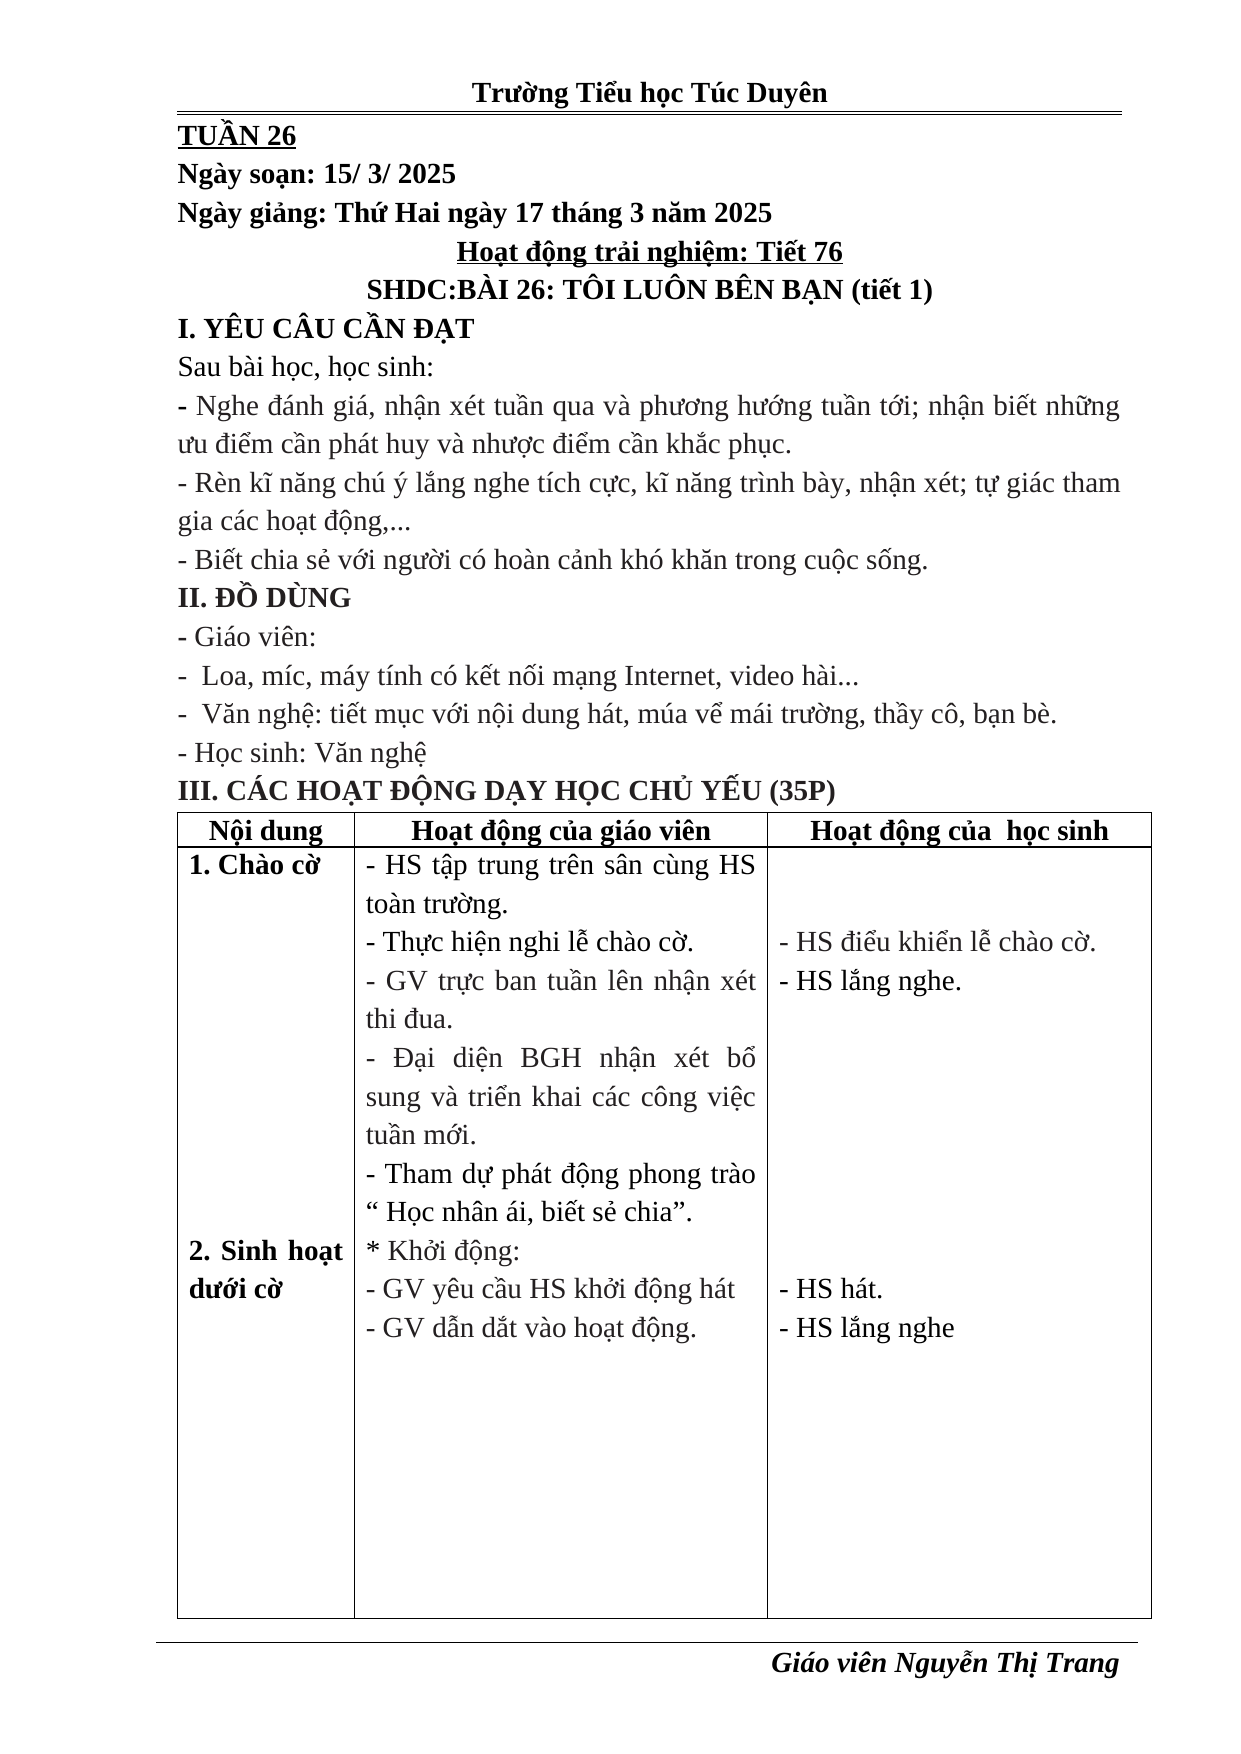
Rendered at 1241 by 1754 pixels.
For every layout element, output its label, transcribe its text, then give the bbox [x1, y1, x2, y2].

text Ngày giảng: Thứ Hai ngày 17 tháng 3 năm 2025 [177, 195, 1122, 229]
text - Rèn kĩ năng chú ý lắng nghe tích cực, kĩ năng trình bày, nhận xét; tự giác tham gia các hoạt động,... [177, 465, 1122, 537]
text - Biết chia sẻ với người có hoàn cảnh khó khăn trong cuộc sống. [177, 542, 1122, 576]
text III. CÁC HOẠT ĐỘNG DẠY HỌC CHỦ YẾU (35P) [177, 773, 1122, 807]
text TUẦN 26 [177, 118, 1122, 152]
text - Văn nghệ: tiết mục với nội dung hát, múa vể mái trường, thầy cô, bạn bè. [177, 696, 1122, 730]
text SHDC:BÀI 26: TÔI LUÔN BÊN BẠN (tiết 1) [177, 272, 1122, 306]
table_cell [768, 848, 1151, 1618]
table_header Hoạt động của học sinh [768, 813, 1151, 846]
text I. YÊU CÂU CẦN ĐẠT [177, 311, 1122, 344]
text II. ĐỒ DÙNG [177, 581, 1122, 614]
text Sau bài học, học sinh: [177, 349, 1122, 383]
text - Loa, míc, máy tính có kết nối mạng Internet, video hài... [177, 658, 1122, 691]
text - Nghe đánh giá, nhận xét tuần qua và phương hướng tuần tới; nhận biết những ưu điểm cần phát huy và nhược điểm cần khắc phục. [177, 388, 1122, 460]
text Ngày soạn: 15/ 3/ 2025 [177, 157, 1122, 190]
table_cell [178, 848, 354, 1618]
text - Giáo viên: [177, 619, 1122, 653]
text - Học sinh: Văn nghệ [177, 735, 1122, 768]
text Hoạt động trải nghiệm: Tiết 76 [177, 234, 1122, 267]
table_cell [355, 848, 767, 1618]
table_header Hoạt động của giáo viên [355, 813, 767, 846]
table_header Nội dung [178, 813, 354, 846]
